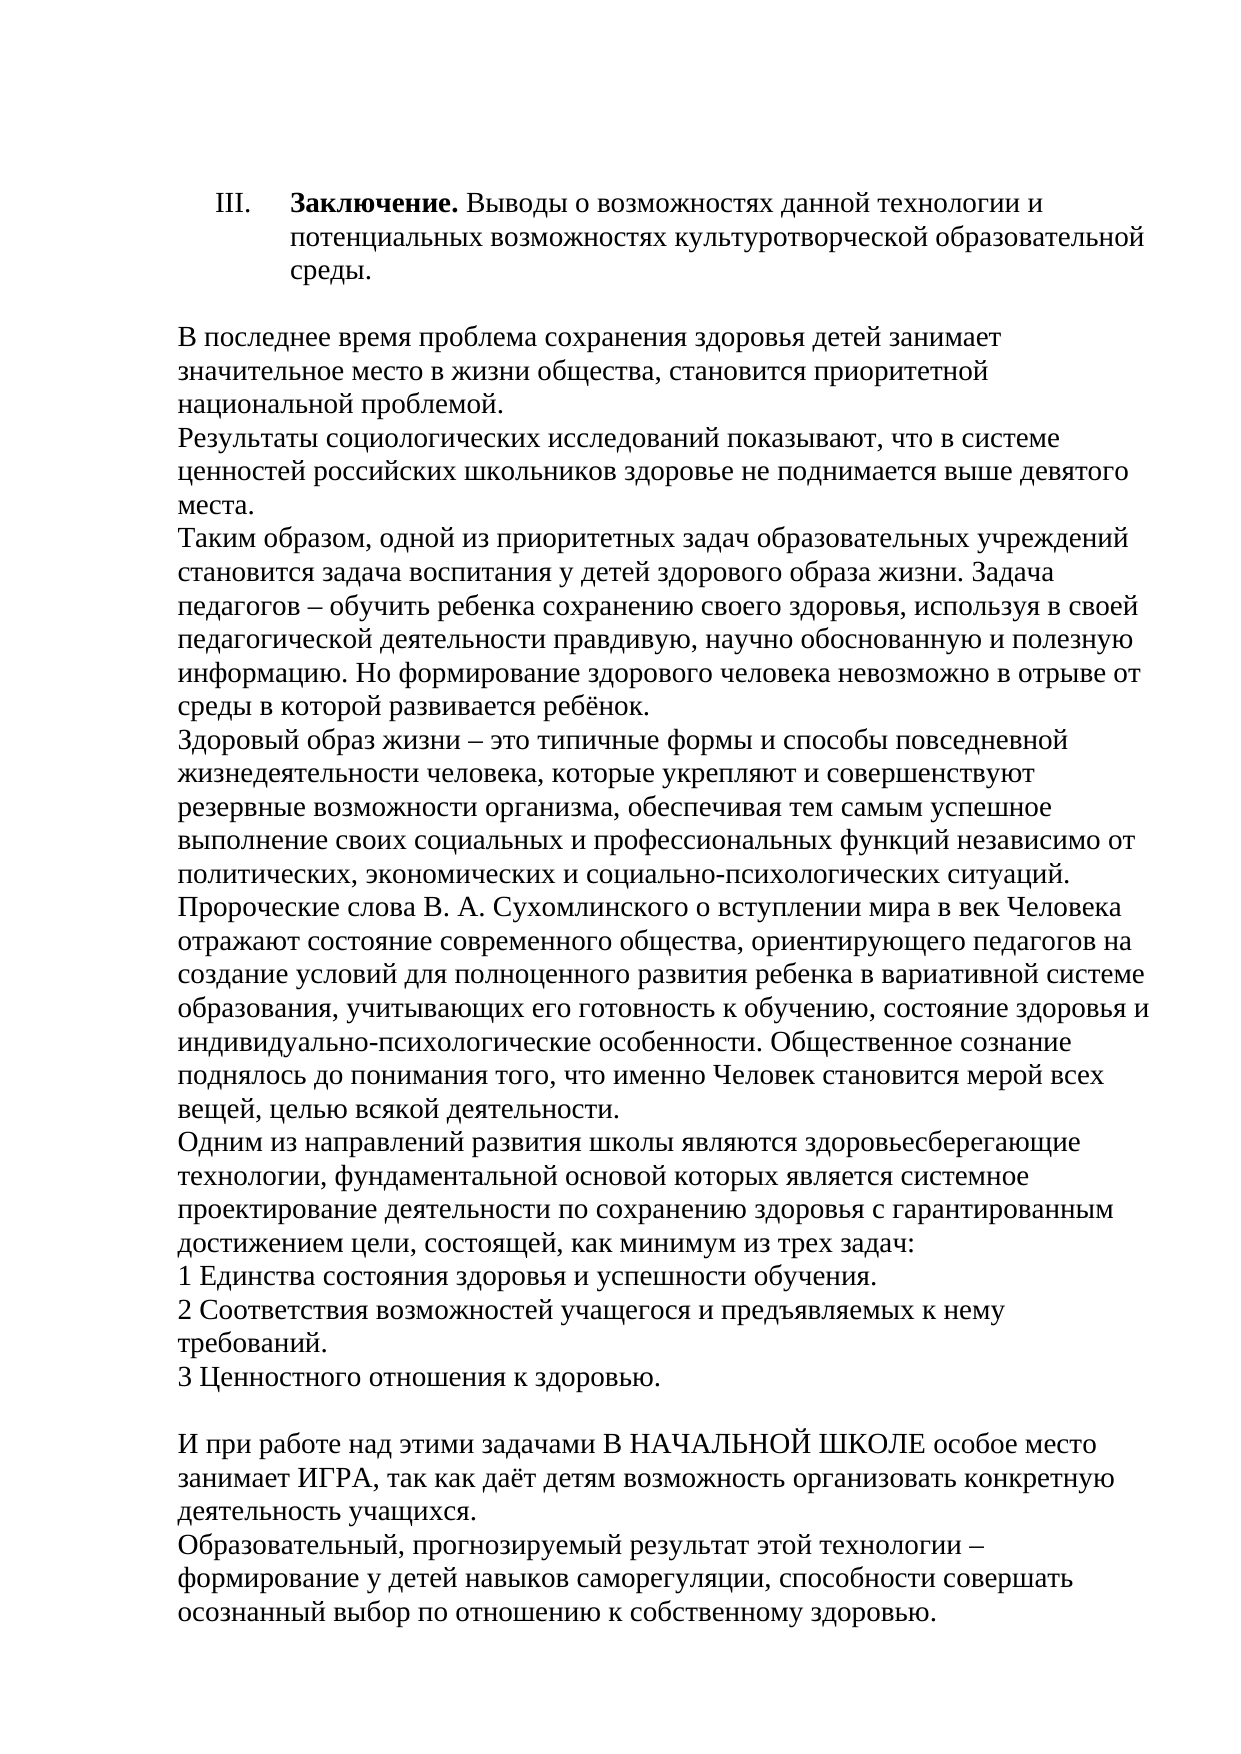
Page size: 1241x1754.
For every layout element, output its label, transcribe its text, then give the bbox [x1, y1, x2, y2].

text В последнее время проблема сохранения здоровья детей занимает значительное место в жизни общества, становится приоритетной национальной проблемой. Результаты социологических исследований показывают, что в системе ценностей российских школьников здоровье не поднимается выше девятого места. Таким образом, одной из приоритетных задач образовательных учреждений становится задача воспитания у детей здорового образа жизни. Задача педагогов – обучить ребенка сохранению своего здоровья, используя в своей педагогической деятельности правдивую, научно обоснованную и полезную информацию. Но формирование здорового человека невозможно в отрыве от среды в которой развивается ребёнок. Здоровый образ жизни – это типичные формы и способы повседневной жизнедеятельности человека, которые укрепляют и совершенствуют резервные возможности организма, обеспечивая тем самым успешное выполнение своих социальных и профессиональных функций независимо от политических, экономических и социально-психологических ситуаций. Пророческие слова В. А. Сухомлинского о вступлении мира в век Человека отражают состояние современного общества, ориентирующего педагогов на создание условий для полноценного развития ребенка в вариативной системе образования, учитывающих его готовность к обучению, состояние здоровья и индивидуально-психологические особенности. Общественное сознание поднялось до понимания того, что именно Человек становится мерой всех вещей, целью всякой деятельности. Одним из направлений развития школы являются здоровьесберегающие технологии, фундаментальной основой которых является системное проектирование деятельности по сохранению здоровья с гарантированным достижением цели, состоящей, как минимум из трех задач: 1 Единства состояния здоровья и успешности обучения. 2 Соответствия возможностей учащегося и предъявляемых к нему требований. 3 Ценностного отношения к здоровью. [177, 319, 1152, 1393]
text И при работе над этими задачами В НАЧАЛЬНОЙ ШКОЛЕ особое место занимает ИГРА, так как даёт детям возможность организовать конкретную деятельность учащихся. [177, 1426, 1152, 1527]
list Заключение. Выводы о возможностях данной технологии и потенциальных возможностях культуротворческой образовательной среды. [215, 185, 1152, 286]
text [177, 1527, 1152, 1627]
